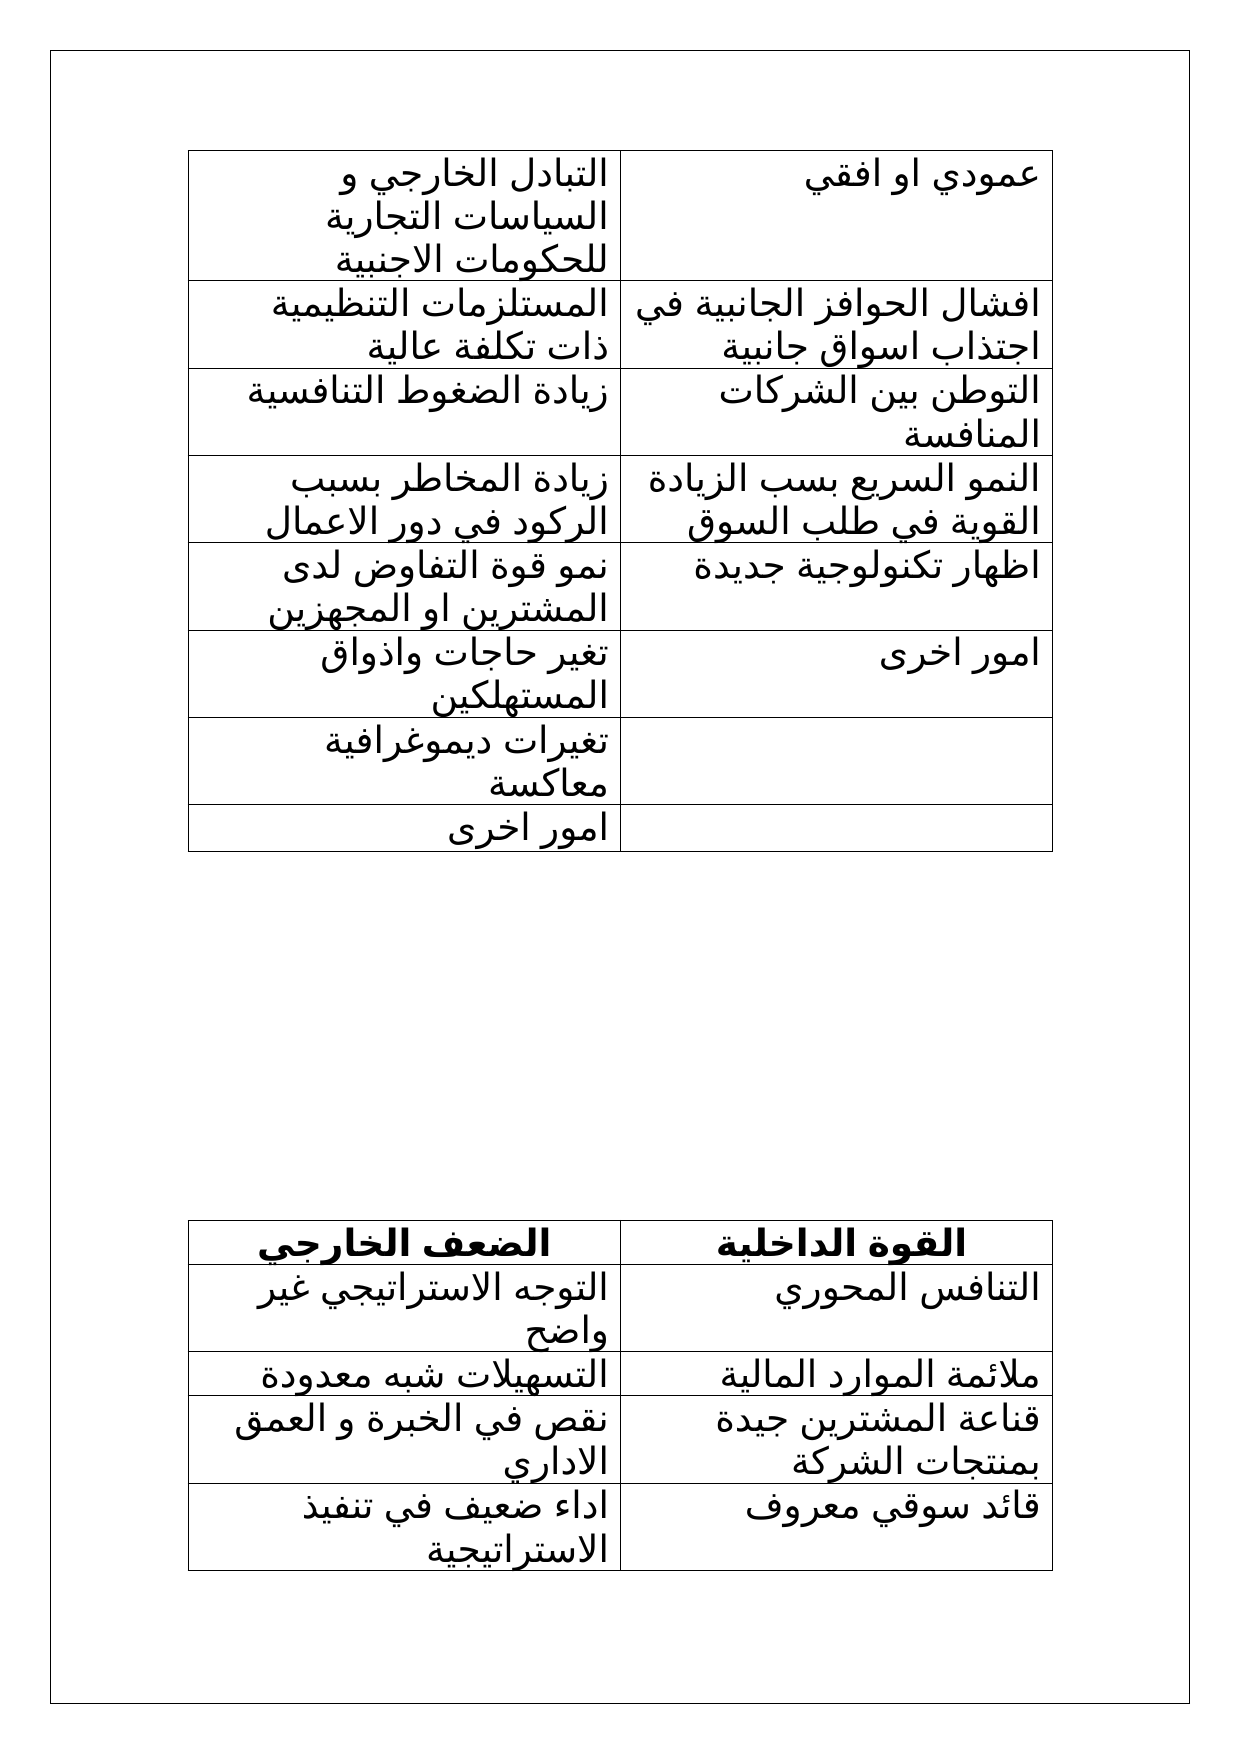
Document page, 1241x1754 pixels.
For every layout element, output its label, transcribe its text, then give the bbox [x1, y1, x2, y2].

table_header القوة الداخلية [621, 1221, 1052, 1264]
table_cell زيادة المخاطر بسبب الركود في دور الاعمال [189, 456, 620, 542]
table_cell اظهار تكنولوجية جديدة [621, 543, 1052, 629]
table_cell ملائمة الموارد المالية [621, 1352, 1052, 1395]
table_cell [621, 718, 1052, 804]
table_cell نقص في الخبرة و العمق الاداري [189, 1396, 620, 1483]
table_cell امور اخرى [621, 631, 1052, 717]
table_cell تغيرات ديموغرافية معاكسة [189, 718, 620, 804]
table_cell المستلزمات التنظيمية ذات تكلفة عالية [189, 281, 620, 368]
table_cell النمو السريع بسب الزيادة القوية في طلب السوق [621, 456, 1052, 542]
table_cell امور اخرى [189, 805, 620, 851]
table_header الضعف الخارجي [189, 1221, 620, 1264]
table_cell زيادة الضغوط التنافسية [189, 369, 620, 455]
table_cell التوجه الاستراتيجي غير واضح [189, 1265, 620, 1351]
table_cell اداء ضعيف في تنفيذ الاستراتيجية [189, 1484, 620, 1570]
table_cell قناعة المشترين جيدة بمنتجات الشركة [621, 1396, 1052, 1483]
table_cell [621, 805, 1052, 851]
table_cell التوطن بين الشركات المنافسة [621, 369, 1052, 455]
table_cell التنافس المحوري [621, 1265, 1052, 1351]
table_cell قائد سوقي معروف [621, 1484, 1052, 1570]
table_cell التسهيلات شبه معدودة [189, 1352, 620, 1395]
table_cell افشال الحوافز الجانبية في اجتذاب اسواق جانبية [621, 281, 1052, 368]
table_cell نمو قوة التفاوض لدى المشترين او المجهزين [189, 543, 620, 629]
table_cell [189, 151, 620, 280]
table_cell تغير حاجات واذواق المستهلكين [189, 631, 620, 717]
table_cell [621, 151, 1052, 280]
